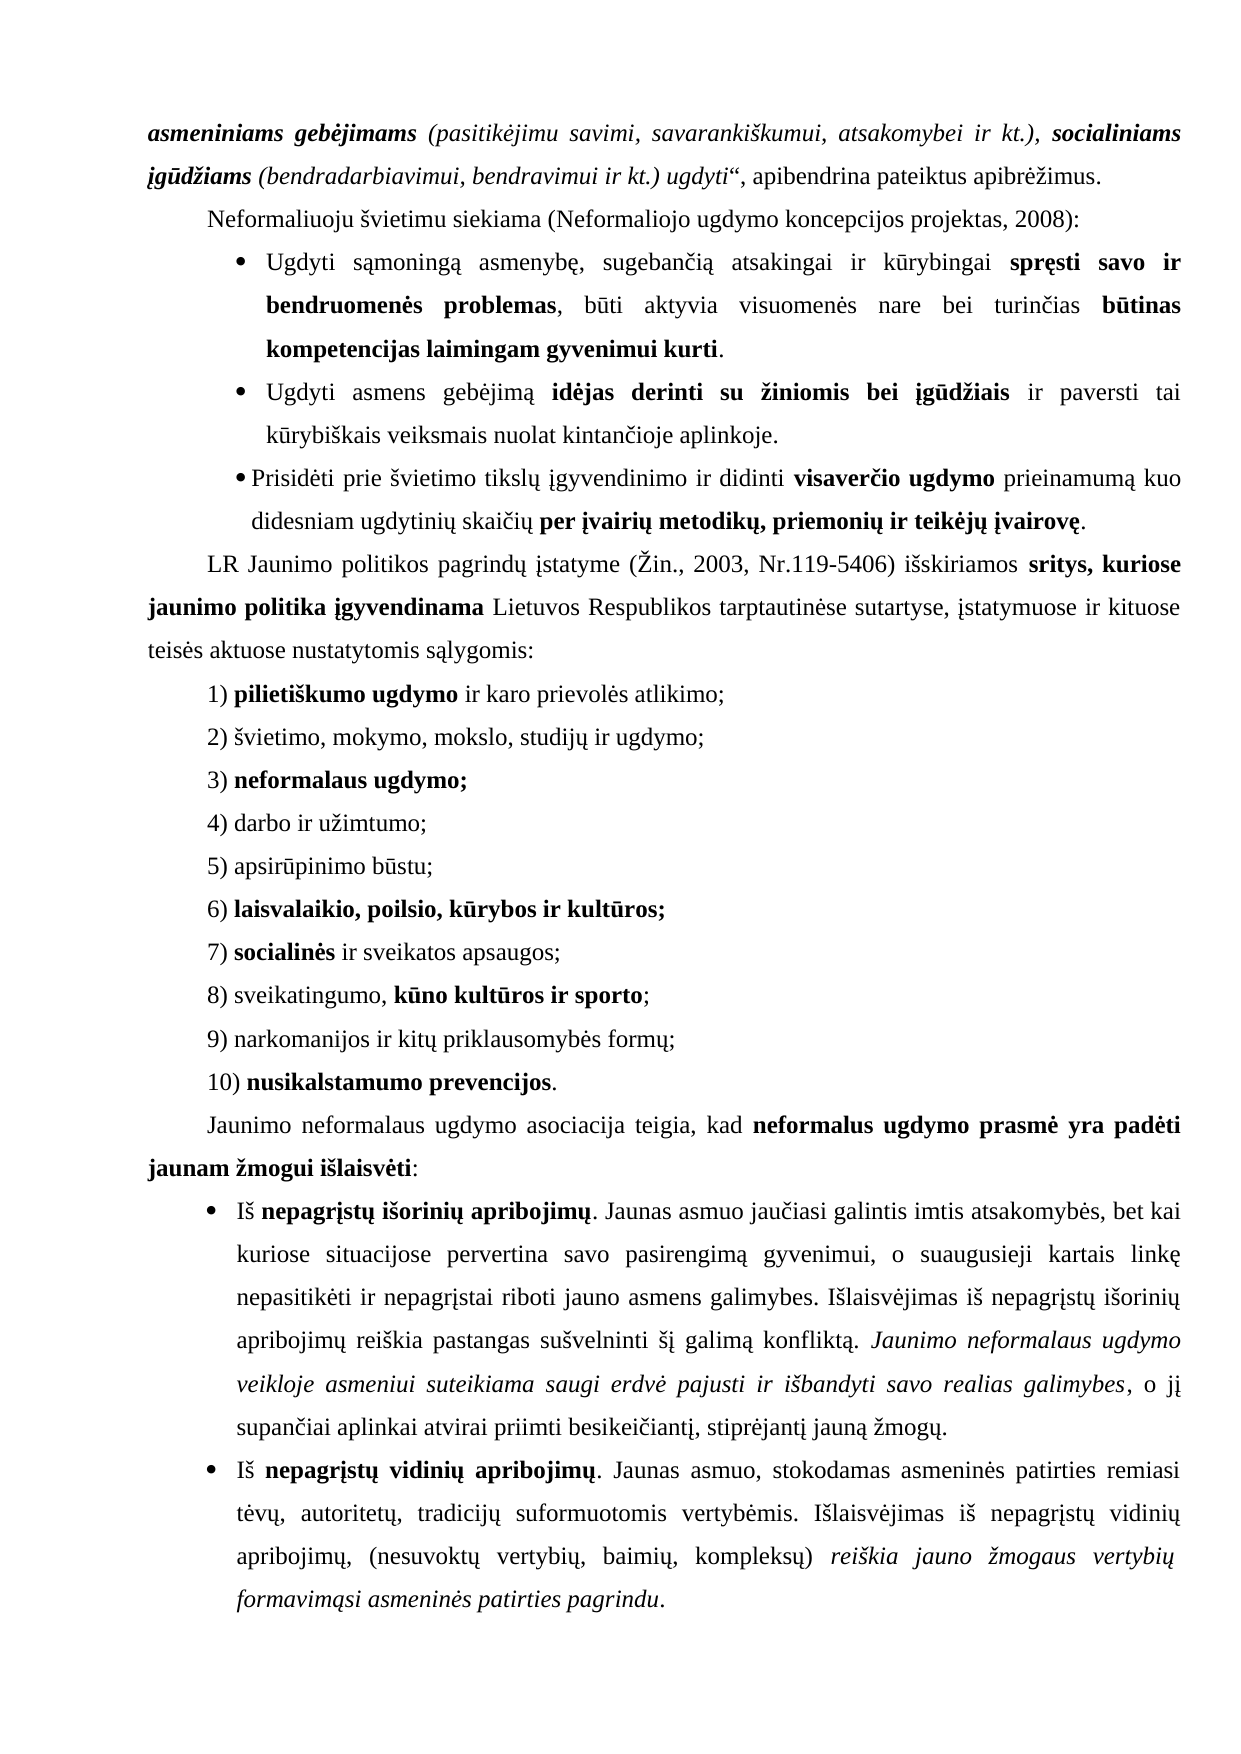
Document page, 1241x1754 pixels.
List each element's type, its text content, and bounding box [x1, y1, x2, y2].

text LR Jaunimo politikos pagrindų įstatyme (Žin., 2003, Nr.119-5406) išskiriamos sritys, kuriose jaunimo politika įgyvendinama Lietuvos Respublikos tarptautinėse sutartyse, įstatymuose ir kituose teisės aktuose nustatytomis sąlygomis: [148, 549, 1181, 664]
text 2) švietimo, mokymo, mokslo, studijų ir ugdymo; [207, 722, 1181, 751]
text 5) apsirūpinimo būstu; [207, 851, 1181, 880]
text 3) neformalaus ugdymo; [207, 765, 1181, 794]
list Prisidėti prie švietimo tikslų įgyvendinimo ir didinti visaverčio ugdymo prieinamumą kuo didesniam ugdytinių skaičių per įvairių metodikų, priemonių ir teikėjų įvairovę. [236, 463, 1181, 535]
text 1) pilietiškumo ugdymo ir karo prievolės atlikimo; [148, 679, 1181, 707]
text 4) darbo ir užimtumo; [207, 808, 1181, 837]
text 9) narkomanijos ir kitų priklausomybės formų; [207, 1024, 1181, 1052]
text 7) socialinės ir sveikatos apsaugos; [207, 937, 1181, 966]
text 8) sveikatingumo, kūno kultūros ir sporto; [207, 981, 1181, 1009]
list Ugdyti sąmoningą asmenybę, sugebančią atsakingai ir kūrybingai spręsti savo ir bendruomenės problemas, būti aktyvia visuomenės nare bei turinčias būtinas kompetencijas laimingam gyvenimui kurti. [236, 247, 1181, 362]
text Neformaliuoju švietimu siekiama (Neformaliojo ugdymo koncepcijos projektas, 2008): [148, 204, 1181, 233]
list Ugdyti asmens gebėjimą idėjas derinti su žiniomis bei įgūdžiais ir paversti tai kūrybiškais veiksmais nuolat kintančioje aplinkoje. [236, 377, 1181, 449]
text 6) laisvalaikio, poilsio, kūrybos ir kultūros; [207, 894, 1181, 923]
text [148, 118, 1181, 190]
text Jaunimo neformalaus ugdymo asociacija teigia, kad neformalus ugdymo prasmė yra padėti jaunam žmogui išlaisvėti: [148, 1110, 1181, 1182]
list Iš nepagrįstų vidinių apribojimų. Jaunas asmuo, stokodamas asmeninės patirties remiasi tėvų, autoritetų, tradicijų suformuotomis vertybėmis. Išlaisvėjimas iš nepagrįstų vidinių apribojimų, (nesuvoktų vertybių, baimių, kompleksų) reiškia jauno žmogaus vertybių formavimąsi asmeninės patirties pagrindu. [207, 1455, 1181, 1613]
text 10) nusikalstamumo prevencijos. [207, 1067, 1181, 1096]
list Iš nepagrįstų išorinių apribojimų. Jaunas asmuo jaučiasi galintis imtis atsakomybės, bet kai kuriose situacijose pervertina savo pasirengimą gyvenimui, o suaugusieji kartais linkę nepasitikėti ir nepagrįstai riboti jauno asmens galimybes. Išlaisvėjimas iš nepagrįstų išorinių apribojimų reiškia pastangas sušvelninti šį galimą konfliktą. Jaunimo neformalaus ugdymo veikloje asmeniui suteikiama saugi erdvė pajusti ir išbandyti savo realias galimybes, o jį supančiai aplinkai atvirai priimti besikeičiantį, stiprėjantį jauną žmogų. [207, 1196, 1181, 1441]
